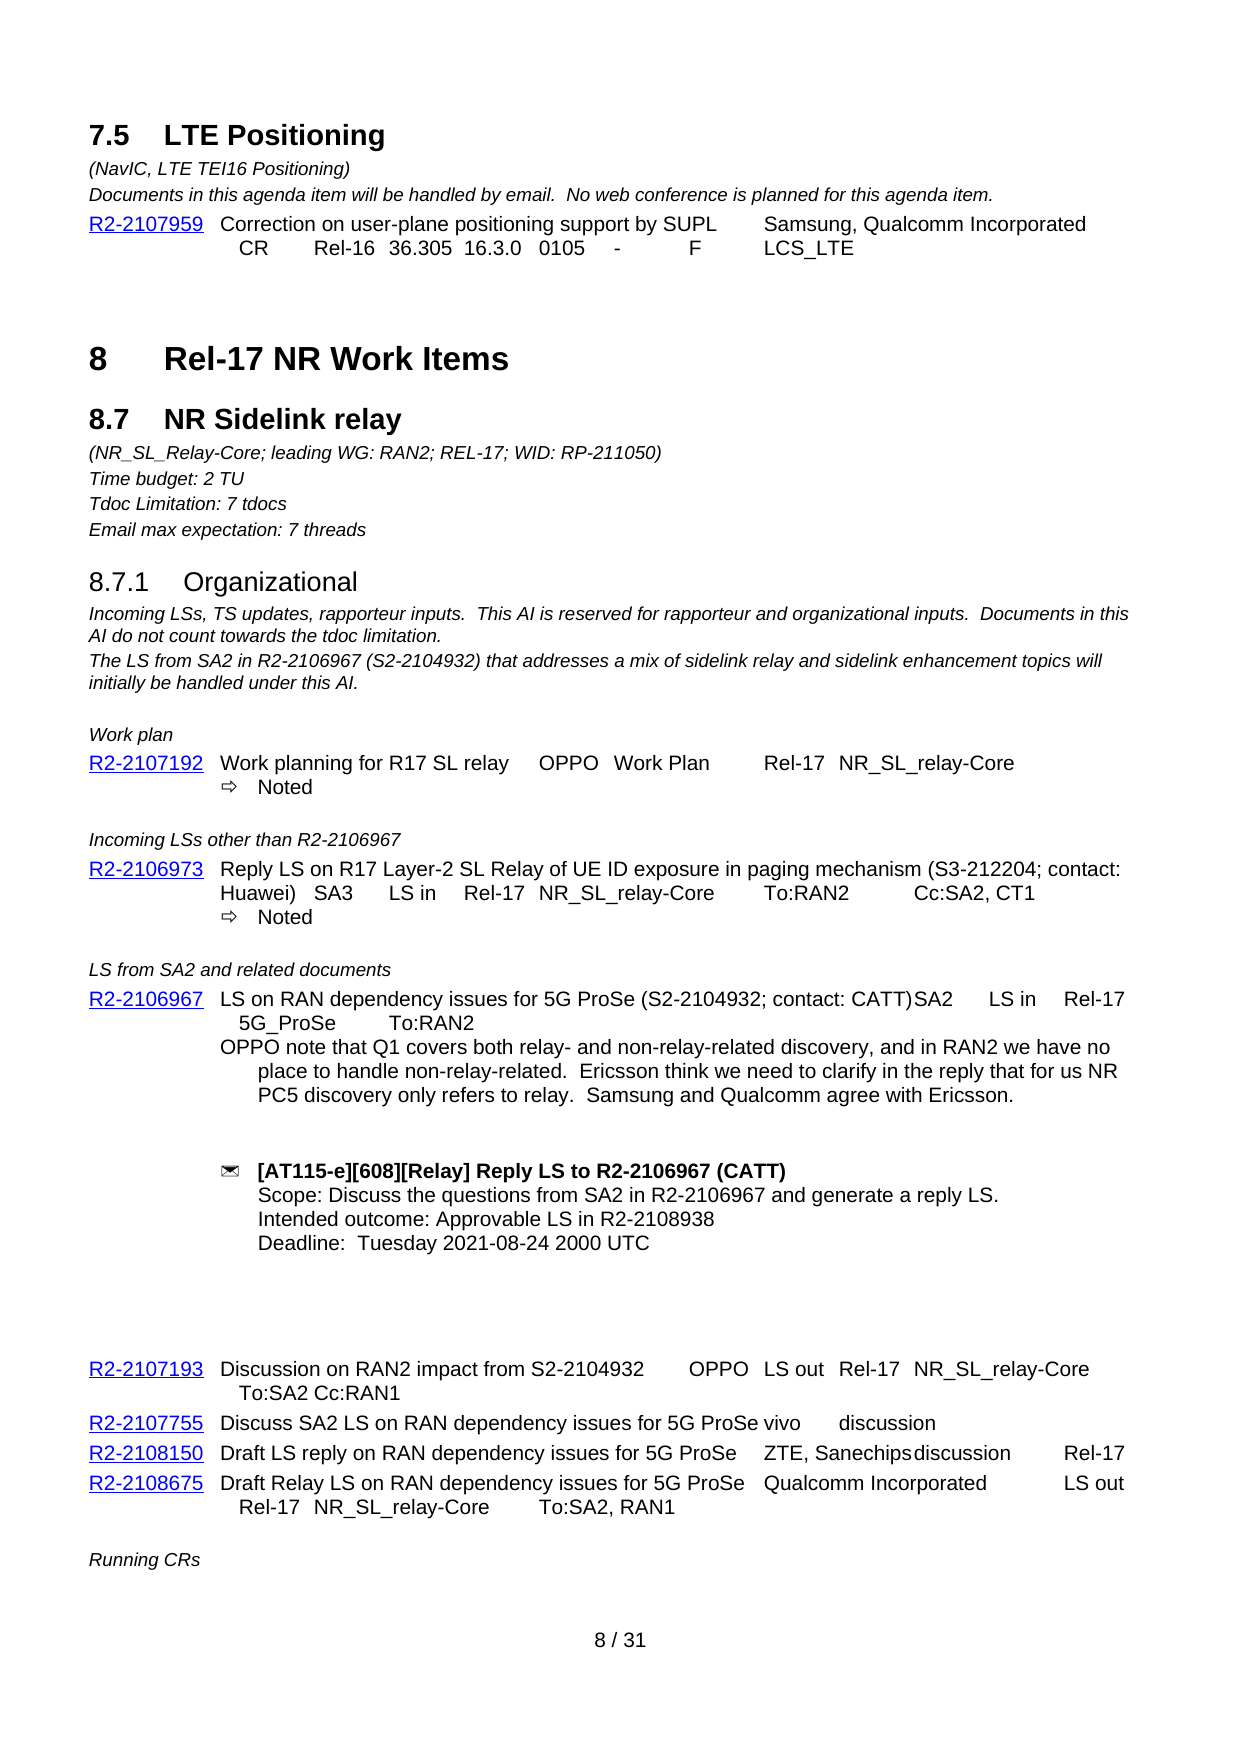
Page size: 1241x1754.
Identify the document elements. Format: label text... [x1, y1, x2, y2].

title R2-2107755 Discuss SA2 LS on RAN dependency issues for 5G ProSe vivo discussion [89, 1411, 1152, 1434]
text Scope: Discuss the questions from SA2 in R2-2106967 and generate a reply LS. [220, 1182, 1152, 1206]
text Running CRs [89, 1549, 1152, 1570]
text Tdoc Limitation: 7 tdocs [89, 493, 1152, 515]
title R2-2108150 Draft LS reply on RAN dependency issues for 5G ProSe ZTE, Sanechips discussion Rel-17 [89, 1441, 1152, 1465]
list Noted [220, 775, 1152, 799]
text Incoming LSs other than R2-2106967 [89, 829, 1152, 851]
title R2-2106973 Reply LS on R17 Layer-2 SL Relay of UE ID exposure in paging mechanism (S3-212204; contact: Huawei) SA3 LS in Rel-17 NR_SL_relay-Core To:RAN2 Cc:SA2, CT1 [89, 857, 1152, 905]
subtitle 7.5 LTE Positioning [89, 118, 1152, 152]
title R2-2107959 Correction on user-plane positioning support by SUPL Samsung, Qualcomm Incorporated CR Rel-16 36.305 16.3.0 0105 - F LCS_LTE [89, 211, 1152, 259]
text LS from SA2 and related documents [89, 959, 1152, 980]
title R2-2106967 LS on RAN dependency issues for 5G ProSe (S2-2104932; contact: CATT) SA2 LS in Rel-17 5G_ProSe To:RAN2 [89, 987, 1152, 1034]
text Documents in this agenda item will be handled by email. No web conference is planned for this agenda item. [89, 184, 1152, 205]
title R2-2108675 Draft Relay LS on RAN dependency issues for 5G ProSe Qualcomm Incorporated LS out Rel-17 NR_SL_relay-Core To:SA2, RAN1 [89, 1471, 1152, 1519]
subtitle 8.7.1 Organizational [89, 566, 1152, 597]
list Noted [220, 905, 1152, 929]
text Email max expectation: 7 threads [89, 519, 1152, 541]
text Incoming LSs, TS updates, rapporteur inputs. This AI is reserved for rapporteur and organizational inputs. Documents in this AI do not count towards the tdoc limitation. [89, 603, 1152, 646]
text The LS from SA2 in R2-2106967 (S2-2104932) that addresses a mix of sidelink relay and sidelink enhancement topics will initially be handled under this AI. [89, 650, 1152, 693]
subtitle 8.7 NR Sidelink relay [89, 402, 1152, 436]
text OPPO note that Q1 covers both relay- and non-relay-related discovery, and in RAN2 we have no place to handle non-relay-related. Ericsson think we need to clarify in the reply that for us NR PC5 discovery only refers to relay. Samsung and Qualcomm agree with Ericsson. [220, 1034, 1152, 1106]
text Intended outcome: Approvable LS in R2-2108938 [220, 1206, 1152, 1230]
text Work plan [89, 723, 1152, 745]
text (NR_SL_Relay-Core; leading WG: RAN2; REL-17; WID: RP-211050) [89, 442, 1152, 463]
text [AT115-e][608][Relay] Reply LS to R2-2106967 (CATT) [220, 1158, 1152, 1182]
title R2-2107192 Work planning for R17 SL relay OPPO Work Plan Rel-17 NR_SL_relay-Core [89, 751, 1152, 775]
subtitle 8 Rel-17 NR Work Items [89, 338, 1152, 377]
text Time budget: 2 TU [89, 467, 1152, 489]
text (NavIC, LTE TEI16 Positioning) [89, 158, 1152, 179]
title R2-2107193 Discussion on RAN2 impact from S2-2104932 OPPO LS out Rel-17 NR_SL_relay-Core To:SA2 Cc:RAN1 [89, 1356, 1152, 1404]
text Deadline: Tuesday 2021-08-24 2000 UTC [220, 1230, 1152, 1254]
